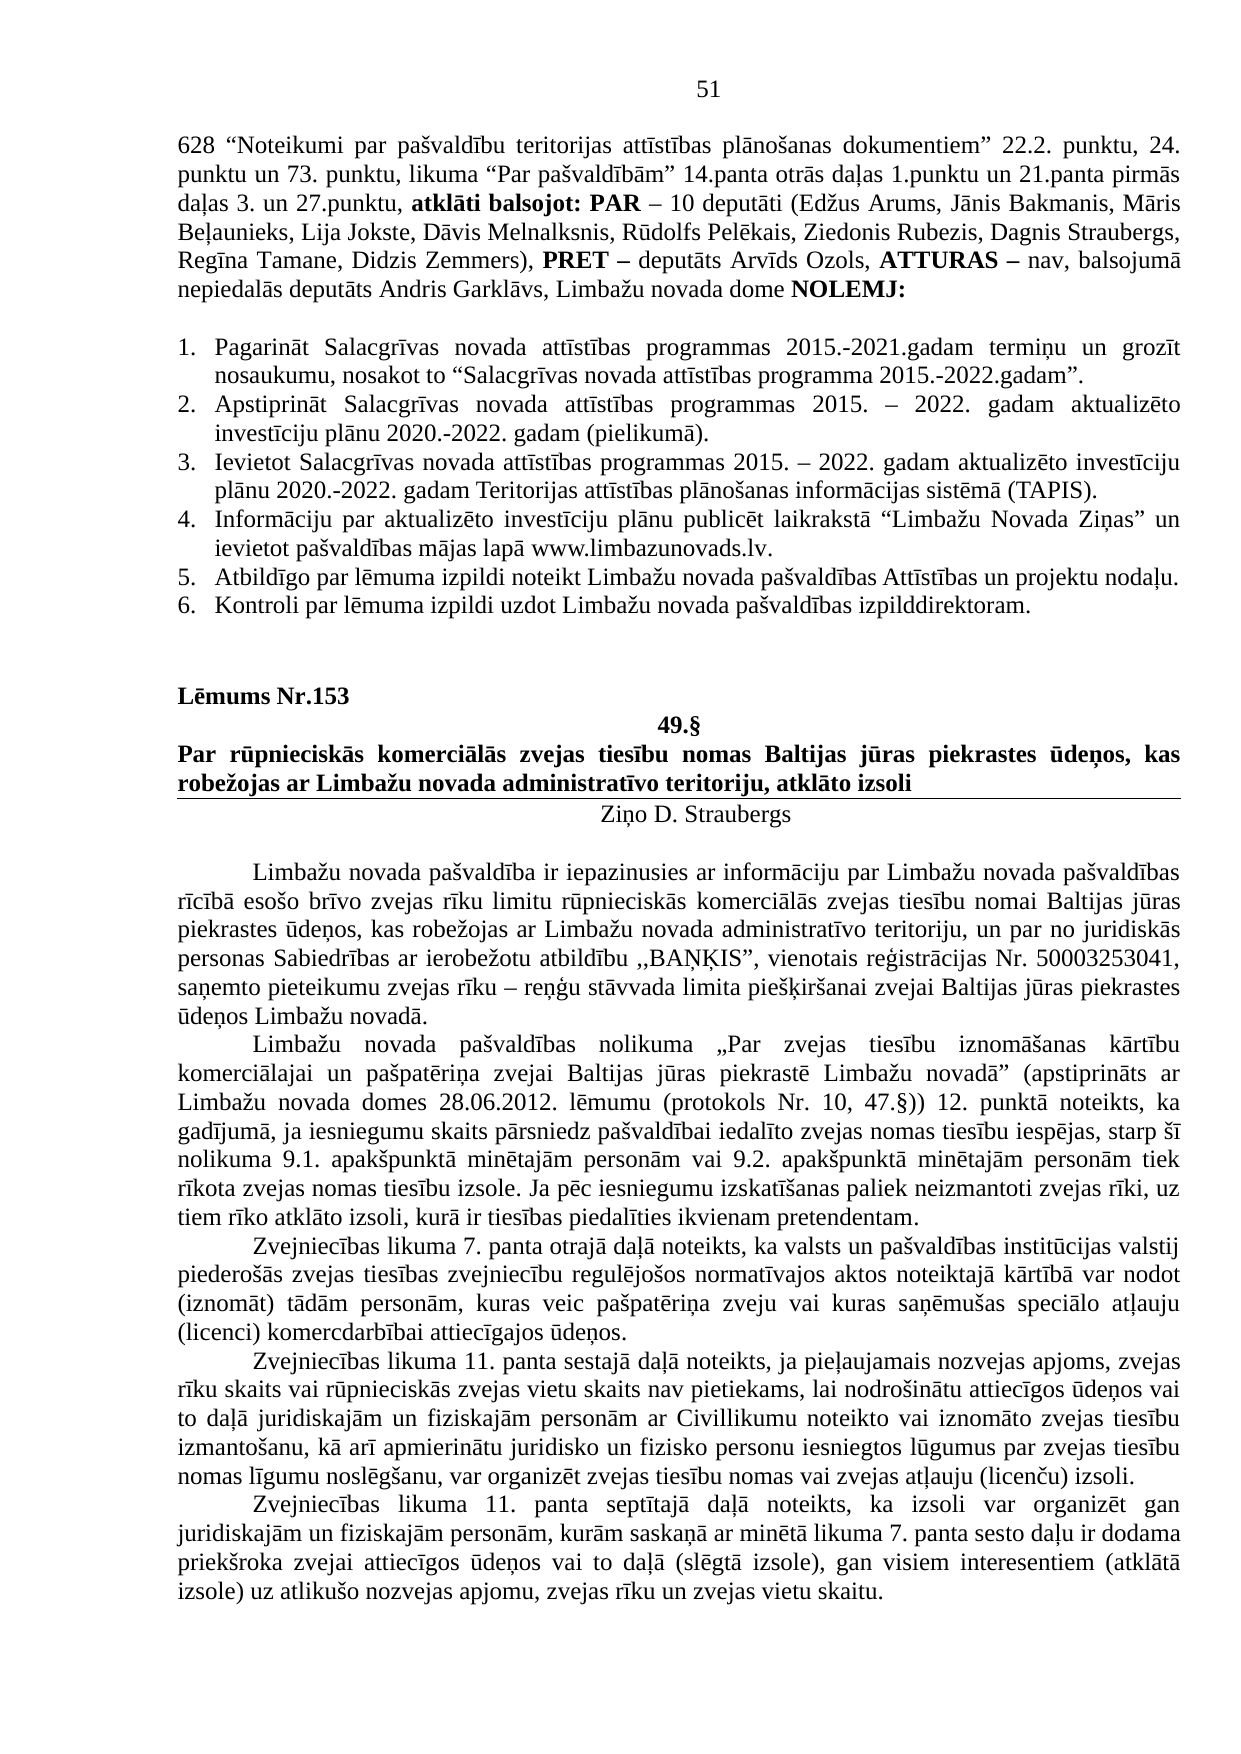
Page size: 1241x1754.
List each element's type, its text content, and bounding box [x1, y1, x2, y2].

text Zvejniecības likuma 7. panta otrajā daļā noteikts, ka valsts un pašvaldības institūcijas valstij piederošās zvejas tiesības zvejniecību regulējošos normatīvajos aktos noteiktajā kārtībā var nodot (iznomāt) tādām personām, kuras veic pašpatēriņa zveju vai kuras saņēmušas speciālo atļauju (licenci) komercdarbībai attiecīgajos ūdeņos. [177, 1231, 1181, 1346]
list Informāciju par aktualizēto investīciju plānu publicēt laikrakstā “Limbažu Novada Ziņas” un ievietot pašvaldības mājas lapā www.limbazunovads.lv. [177, 504, 1181, 562]
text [177, 131, 1181, 303]
text 49.§ [177, 710, 1181, 739]
list Kontroli par lēmuma izpildi uzdot Limbažu novada pašvaldības izpilddirektoram. [177, 591, 1181, 619]
text Zvejniecības likuma 11. panta sestajā daļā noteikts, ja pieļaujamais nozvejas apjoms, zvejas rīku skaits vai rūpnieciskās zvejas vietu skaits nav pietiekams, lai nodrošinātu attiecīgos ūdeņos vai to daļā juridiskajām un fiziskajām personām ar Civillikumu noteikto vai iznomāto zvejas tiesību izmantošanu, kā arī apmierinātu juridisko un fizisko personu iesniegtos lūgumus par zvejas tiesību nomas līgumu noslēgšanu, var organizēt zvejas tiesību nomas vai zvejas atļauju (licenču) izsoli. [177, 1346, 1181, 1489]
list Pagarināt Salacgrīvas novada attīstības programmas 2015.-2021.gadam termiņu un grozīt nosaukumu, nosakot to “Salacgrīvas novada attīstības programma 2015.-2022.gadam”. [177, 332, 1181, 389]
text Limbažu novada pašvaldības nolikuma „Par zvejas tiesību iznomāšanas kārtību komerciālajai un pašpatēriņa zvejai Baltijas jūras piekrastē Limbažu novadā” (apstiprināts ar Limbažu novada domes 28.06.2012. lēmumu (protokols Nr. 10, 47.§)) 12. punktā noteikts, ka gadījumā, ja iesniegumu skaits pārsniedz pašvaldībai iedalīto zvejas nomas tiesību iespējas, starp šī nolikuma 9.1. apakšpunktā minētajām personām vai 9.2. apakšpunktā minētajām personām tiek rīkota zvejas nomas tiesību izsole. Ja pēc iesniegumu izskatīšanas paliek neizmantoti zvejas rīki, uz tiem rīko atklāto izsoli, kurā ir tiesības piedalīties ikvienam pretendentam. [177, 1029, 1181, 1231]
list Atbildīgo par lēmuma izpildi noteikt Limbažu novada pašvaldības Attīstības un projektu nodaļu. [177, 562, 1181, 591]
text Par rūpnieciskās komerciālās zvejas tiesību nomas Baltijas jūras piekrastes ūdeņos, kas robežojas ar Limbažu novada administratīvo teritoriju, atklāto izsoli [177, 739, 1181, 798]
list Apstiprināt Salacgrīvas novada attīstības programmas 2015. – 2022. gadam aktualizēto investīciju plānu 2020.-2022. gadam (pielikumā). [177, 389, 1181, 447]
text Limbažu novada pašvaldība ir iepazinusies ar informāciju par Limbažu novada pašvaldības rīcībā esošo brīvo zvejas rīku limitu rūpnieciskās komerciālās zvejas tiesību nomai Baltijas jūras piekrastes ūdeņos, kas robežojas ar Limbažu novada administratīvo teritoriju, un par no juridiskās personas Sabiedrības ar ierobežotu atbildību ,,BAŅĶIS”, vienotais reģistrācijas Nr. 50003253041, saņemto pieteikumu zvejas rīku – reņģu stāvvada limita piešķiršanai zvejai Baltijas jūras piekrastes ūdeņos Limbažu novadā. [177, 857, 1181, 1029]
text Ziņo D. Straubergs [215, 799, 1177, 828]
text Lēmums Nr.153 [177, 681, 1181, 710]
list Ievietot Salacgrīvas novada attīstības programmas 2015. – 2022. gadam aktualizēto investīciju plānu 2020.-2022. gadam Teritorijas attīstības plānošanas informācijas sistēmā (TAPIS). [177, 447, 1181, 504]
text Zvejniecības likuma 11. panta septītajā daļā noteikts, ka izsoli var organizēt gan juridiskajām un fiziskajām personām, kurām saskaņā ar minētā likuma 7. panta sesto daļu ir dodama priekšroka zvejai attiecīgos ūdeņos vai to daļā (slēgtā izsole), gan visiem interesentiem (atklātā izsole) uz atlikušo nozvejas apjomu, zvejas rīku un zvejas vietu skaitu. [177, 1489, 1181, 1604]
